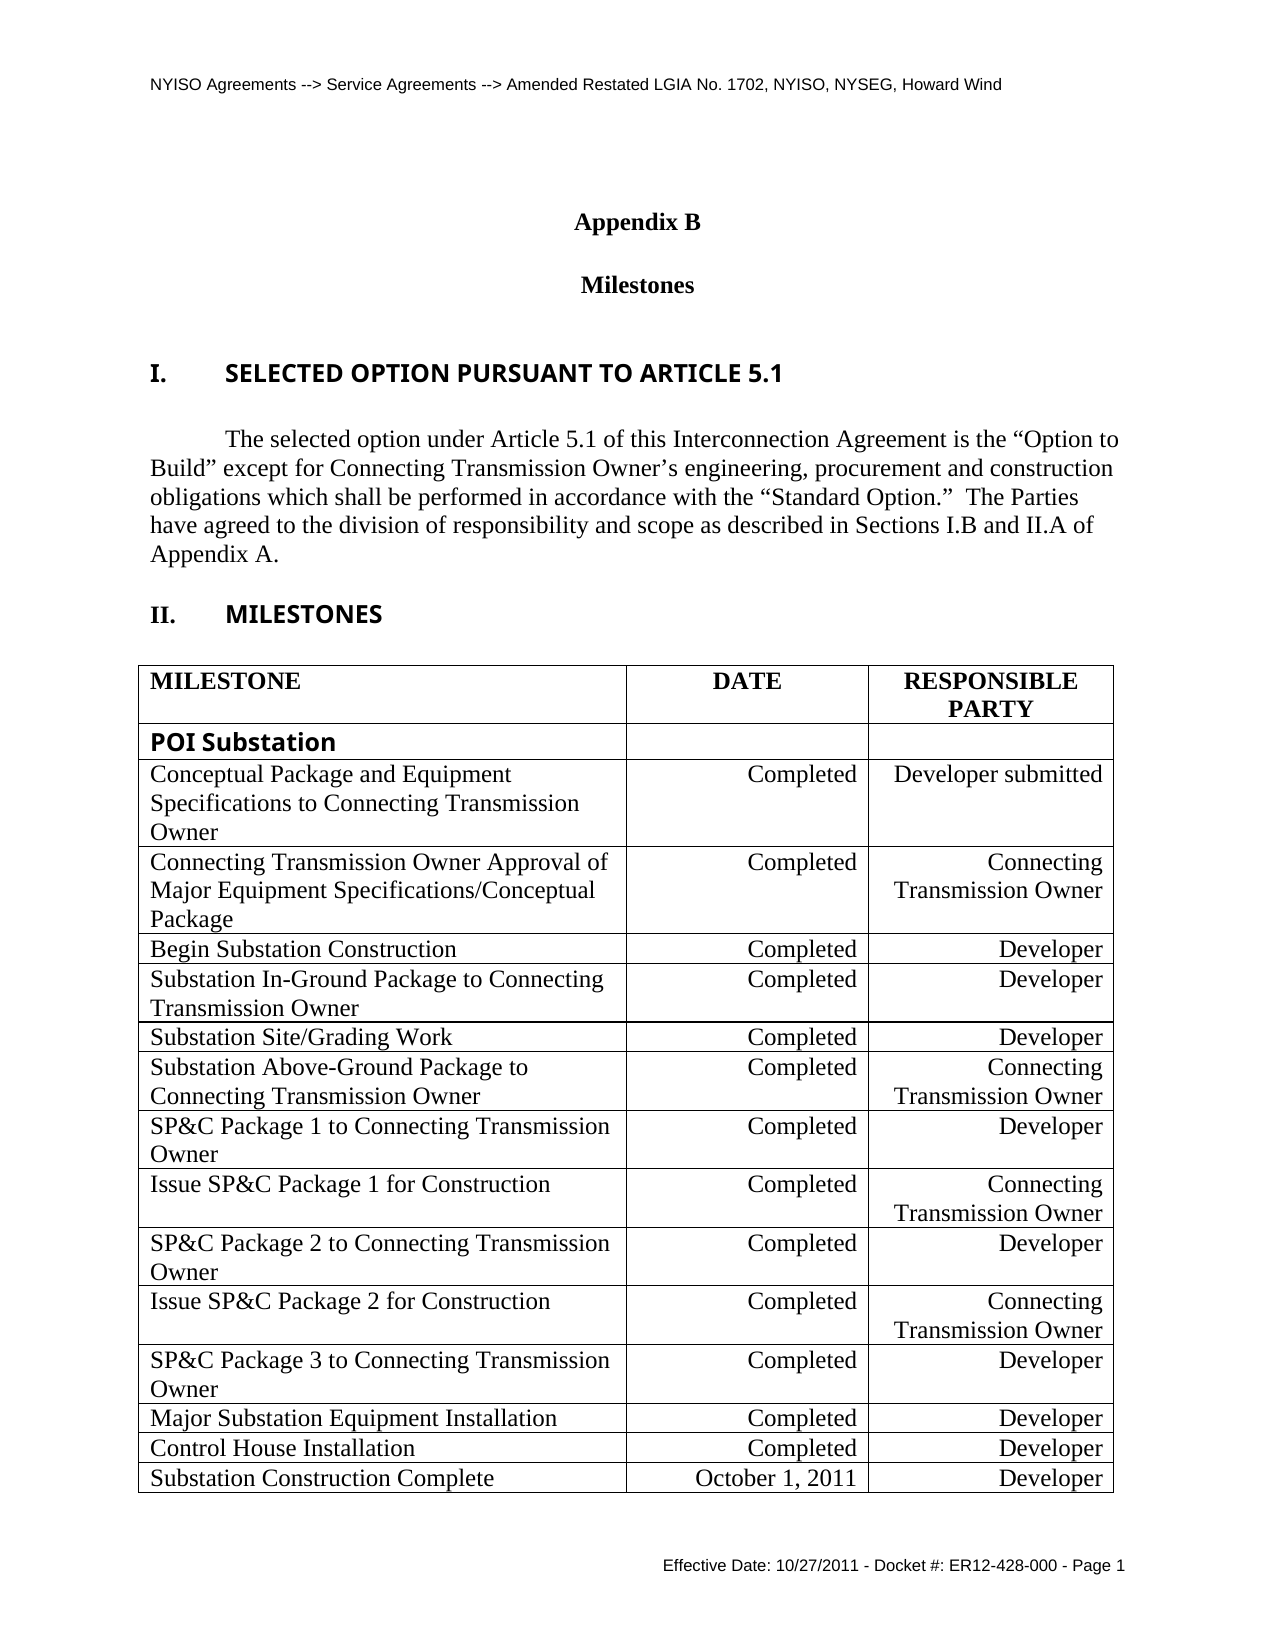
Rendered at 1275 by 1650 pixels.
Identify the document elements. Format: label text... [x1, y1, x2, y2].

text Appendix B [150, 207, 1125, 236]
table_cell Completed [627, 1023, 868, 1051]
table_cell October 1, 2011 [627, 1463, 868, 1492]
table_cell Completed [627, 1433, 868, 1462]
table_cell Connecting Transmission Owner [869, 1286, 1113, 1344]
table_cell Connecting Transmission Owner [869, 1052, 1113, 1110]
table_cell Completed [627, 1111, 868, 1168]
table_cell Completed [627, 1286, 868, 1344]
table_cell Developer [869, 1345, 1113, 1402]
table_cell Developer [869, 1023, 1113, 1051]
table_cell Completed [627, 1052, 868, 1110]
table_cell Completed [627, 1228, 868, 1285]
table_cell Completed [627, 847, 868, 933]
table_cell Completed [627, 1345, 868, 1402]
table_cell Completed [627, 1404, 868, 1432]
table_cell Completed [627, 964, 868, 1021]
table_cell Issue SP&C Package 1 for Construction [139, 1169, 626, 1227]
table_cell Control House Installation [139, 1433, 626, 1462]
table_header DATE [627, 666, 868, 723]
table_cell POI Substation [139, 724, 626, 758]
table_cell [139, 1463, 626, 1492]
table_cell Developer [869, 1463, 1113, 1492]
table_cell Conceptual Package and Equipment Specifications to Connecting Transmission Owner [139, 760, 626, 846]
table_cell [627, 724, 868, 758]
table_cell Substation Site/Grading Work [139, 1023, 626, 1051]
table_header RESPONSIBLE PARTY [869, 666, 1113, 723]
table_cell Connecting Transmission Owner [869, 847, 1113, 933]
table_header MILESTONE [139, 666, 626, 723]
table_cell SP&C Package 1 to Connecting Transmission Owner [139, 1111, 626, 1168]
table_cell Developer submitted [869, 760, 1113, 846]
table_cell Completed [627, 934, 868, 963]
table_cell [869, 724, 1113, 758]
table_cell Developer [869, 1228, 1113, 1285]
table_cell Developer [869, 1111, 1113, 1168]
text Milestones [150, 270, 1125, 298]
table_cell Connecting Transmission Owner Approval of Major Equipment Specifications/Conceptual Package [139, 847, 626, 933]
list MilestoneS [150, 597, 1125, 631]
text I. Selected Option pursuant to Article 5.1 [150, 356, 1125, 390]
text The selected option under Article 5.1 of this Interconnection Agreement is the “Option to Build” except for Connecting Transmission Owner’s engineering, procurement and construction obligations which shall be performed in accordance with the “Standard Option.” The Parties have agreed to the division of responsibility and scope as described in Sections I.B and II.A of Appendix A. [150, 424, 1125, 568]
table_cell Connecting Transmission Owner [869, 1169, 1113, 1227]
table_cell Developer [869, 1433, 1113, 1462]
table_cell Major Substation Equipment Installation [139, 1404, 626, 1432]
table_cell Begin Substation Construction [139, 934, 626, 963]
table_cell SP&C Package 3 to Connecting Transmission Owner [139, 1345, 626, 1402]
table_cell Developer [869, 964, 1113, 1021]
table_cell Completed [627, 1169, 868, 1227]
table_cell Issue SP&C Package 2 for Construction [139, 1286, 626, 1344]
table_cell Developer [869, 934, 1113, 963]
table_cell Developer [869, 1404, 1113, 1432]
table_cell Completed [627, 760, 868, 846]
table_cell Substation In-Ground Package to Connecting Transmission Owner [139, 964, 626, 1021]
table_cell Substation Above-Ground Package to Connecting Transmission Owner [139, 1052, 626, 1110]
table_cell SP&C Package 2 to Connecting Transmission Owner [139, 1228, 626, 1285]
